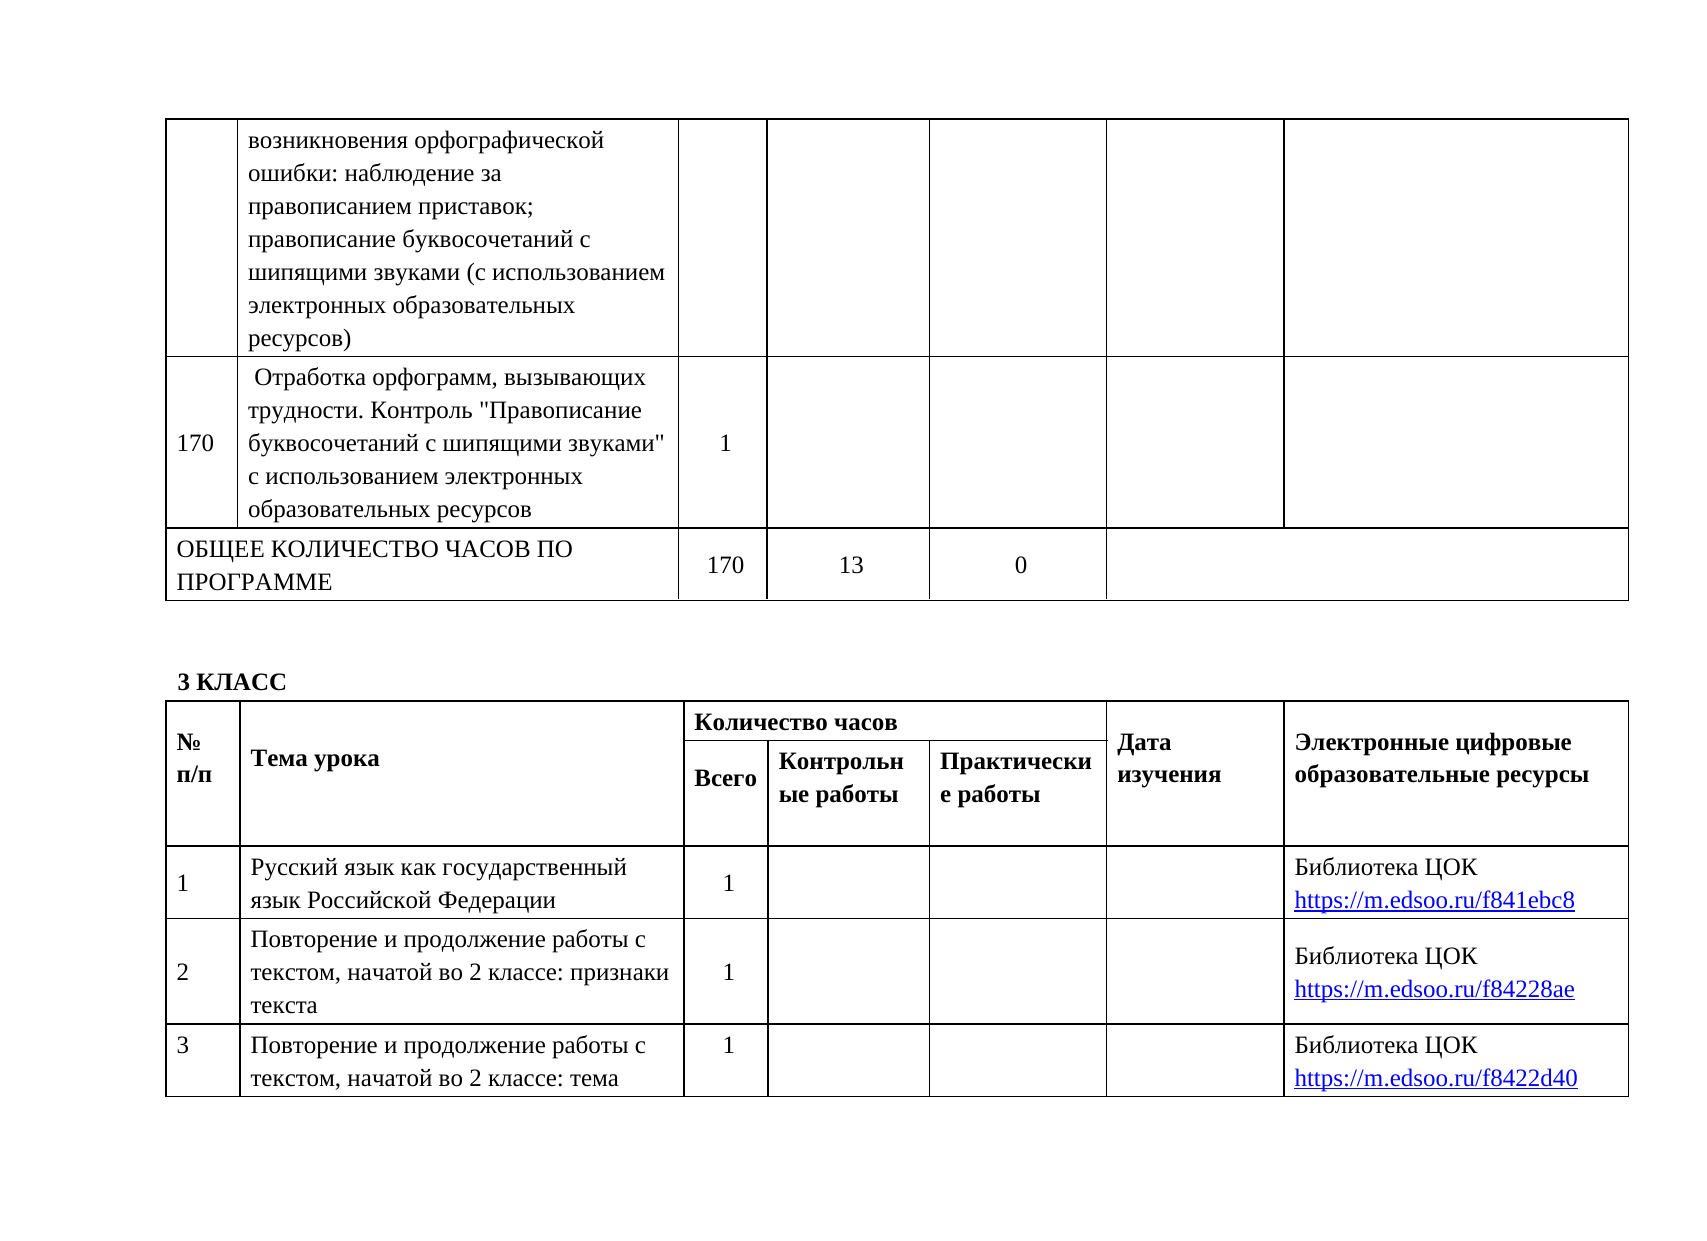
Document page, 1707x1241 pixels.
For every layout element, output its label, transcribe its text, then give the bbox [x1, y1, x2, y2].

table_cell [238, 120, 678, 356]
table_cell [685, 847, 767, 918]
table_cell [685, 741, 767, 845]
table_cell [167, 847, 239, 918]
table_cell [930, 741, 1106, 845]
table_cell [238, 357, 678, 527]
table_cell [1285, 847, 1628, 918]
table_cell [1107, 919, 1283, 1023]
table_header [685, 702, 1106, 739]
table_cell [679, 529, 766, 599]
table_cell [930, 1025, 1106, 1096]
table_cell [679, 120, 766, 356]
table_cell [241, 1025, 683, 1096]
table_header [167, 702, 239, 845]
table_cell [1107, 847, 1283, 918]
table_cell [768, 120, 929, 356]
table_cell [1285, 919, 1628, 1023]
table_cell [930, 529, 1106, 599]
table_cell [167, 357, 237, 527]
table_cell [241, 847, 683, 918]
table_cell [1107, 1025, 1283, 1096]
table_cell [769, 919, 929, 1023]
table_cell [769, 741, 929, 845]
text 3 КЛАСС [177, 667, 1618, 696]
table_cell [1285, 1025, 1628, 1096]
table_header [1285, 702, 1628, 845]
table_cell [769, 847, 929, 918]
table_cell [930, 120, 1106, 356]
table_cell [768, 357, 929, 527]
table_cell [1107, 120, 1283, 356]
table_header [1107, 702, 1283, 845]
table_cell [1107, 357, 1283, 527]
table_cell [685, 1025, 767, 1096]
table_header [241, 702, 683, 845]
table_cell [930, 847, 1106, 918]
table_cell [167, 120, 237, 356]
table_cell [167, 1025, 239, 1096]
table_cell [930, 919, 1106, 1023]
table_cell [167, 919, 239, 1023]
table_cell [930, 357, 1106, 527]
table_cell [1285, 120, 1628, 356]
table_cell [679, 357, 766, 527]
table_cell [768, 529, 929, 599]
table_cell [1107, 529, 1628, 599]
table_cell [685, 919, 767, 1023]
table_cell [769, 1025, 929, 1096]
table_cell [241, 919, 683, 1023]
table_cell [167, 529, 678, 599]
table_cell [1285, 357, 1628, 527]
